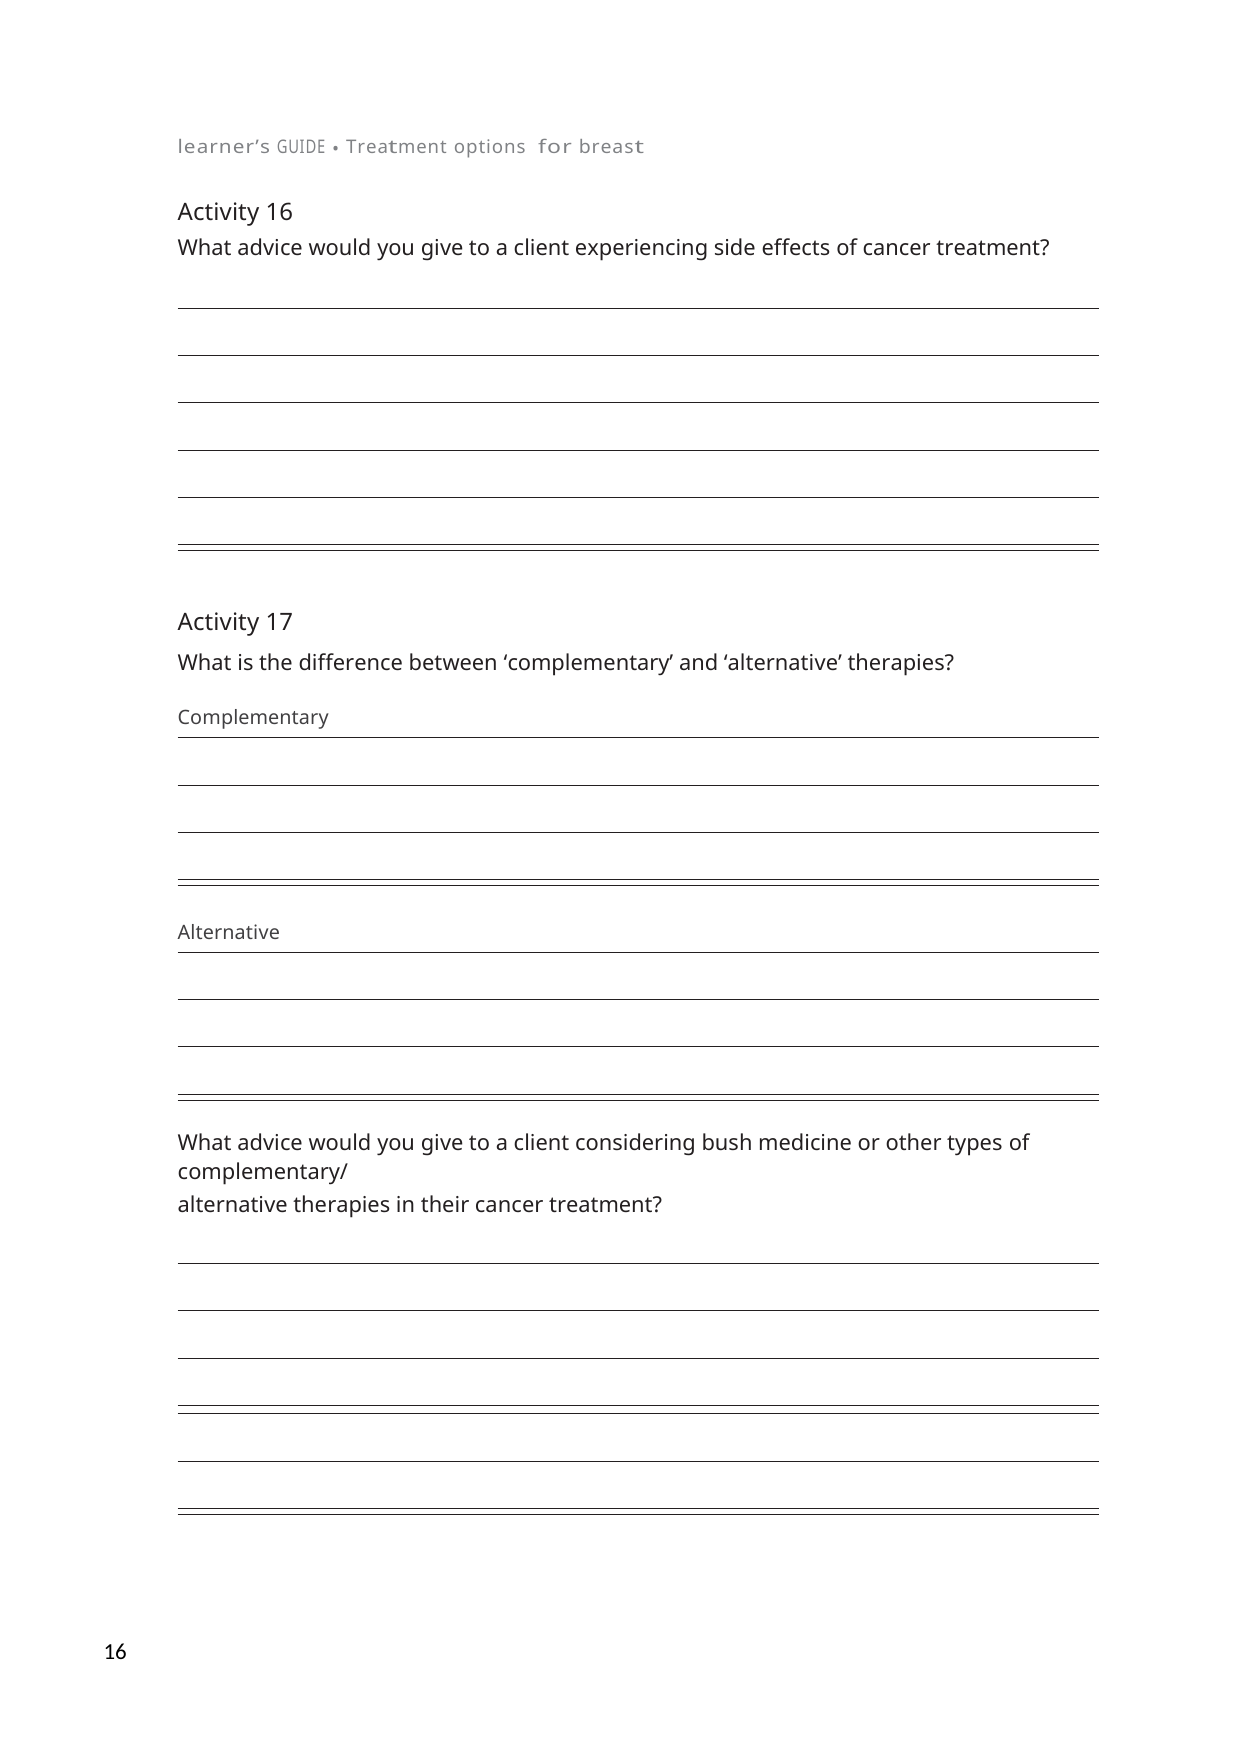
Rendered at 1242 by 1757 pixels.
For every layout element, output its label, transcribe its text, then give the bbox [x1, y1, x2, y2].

text What advice would you give to a client experiencing side effects of cancer treatment? [177, 234, 1108, 259]
text What advice would you give to a client considering bush medicine or other types of complementary/ [177, 1126, 1108, 1186]
text alternative therapies in their cancer treatment? [177, 1189, 1108, 1219]
text What is the difference between ‘complementary’ and ‘alternative’ therapies? [177, 647, 1108, 677]
text Alternative [177, 919, 1108, 942]
text Activity 17 [177, 605, 1108, 637]
text Complementary [177, 705, 1108, 728]
